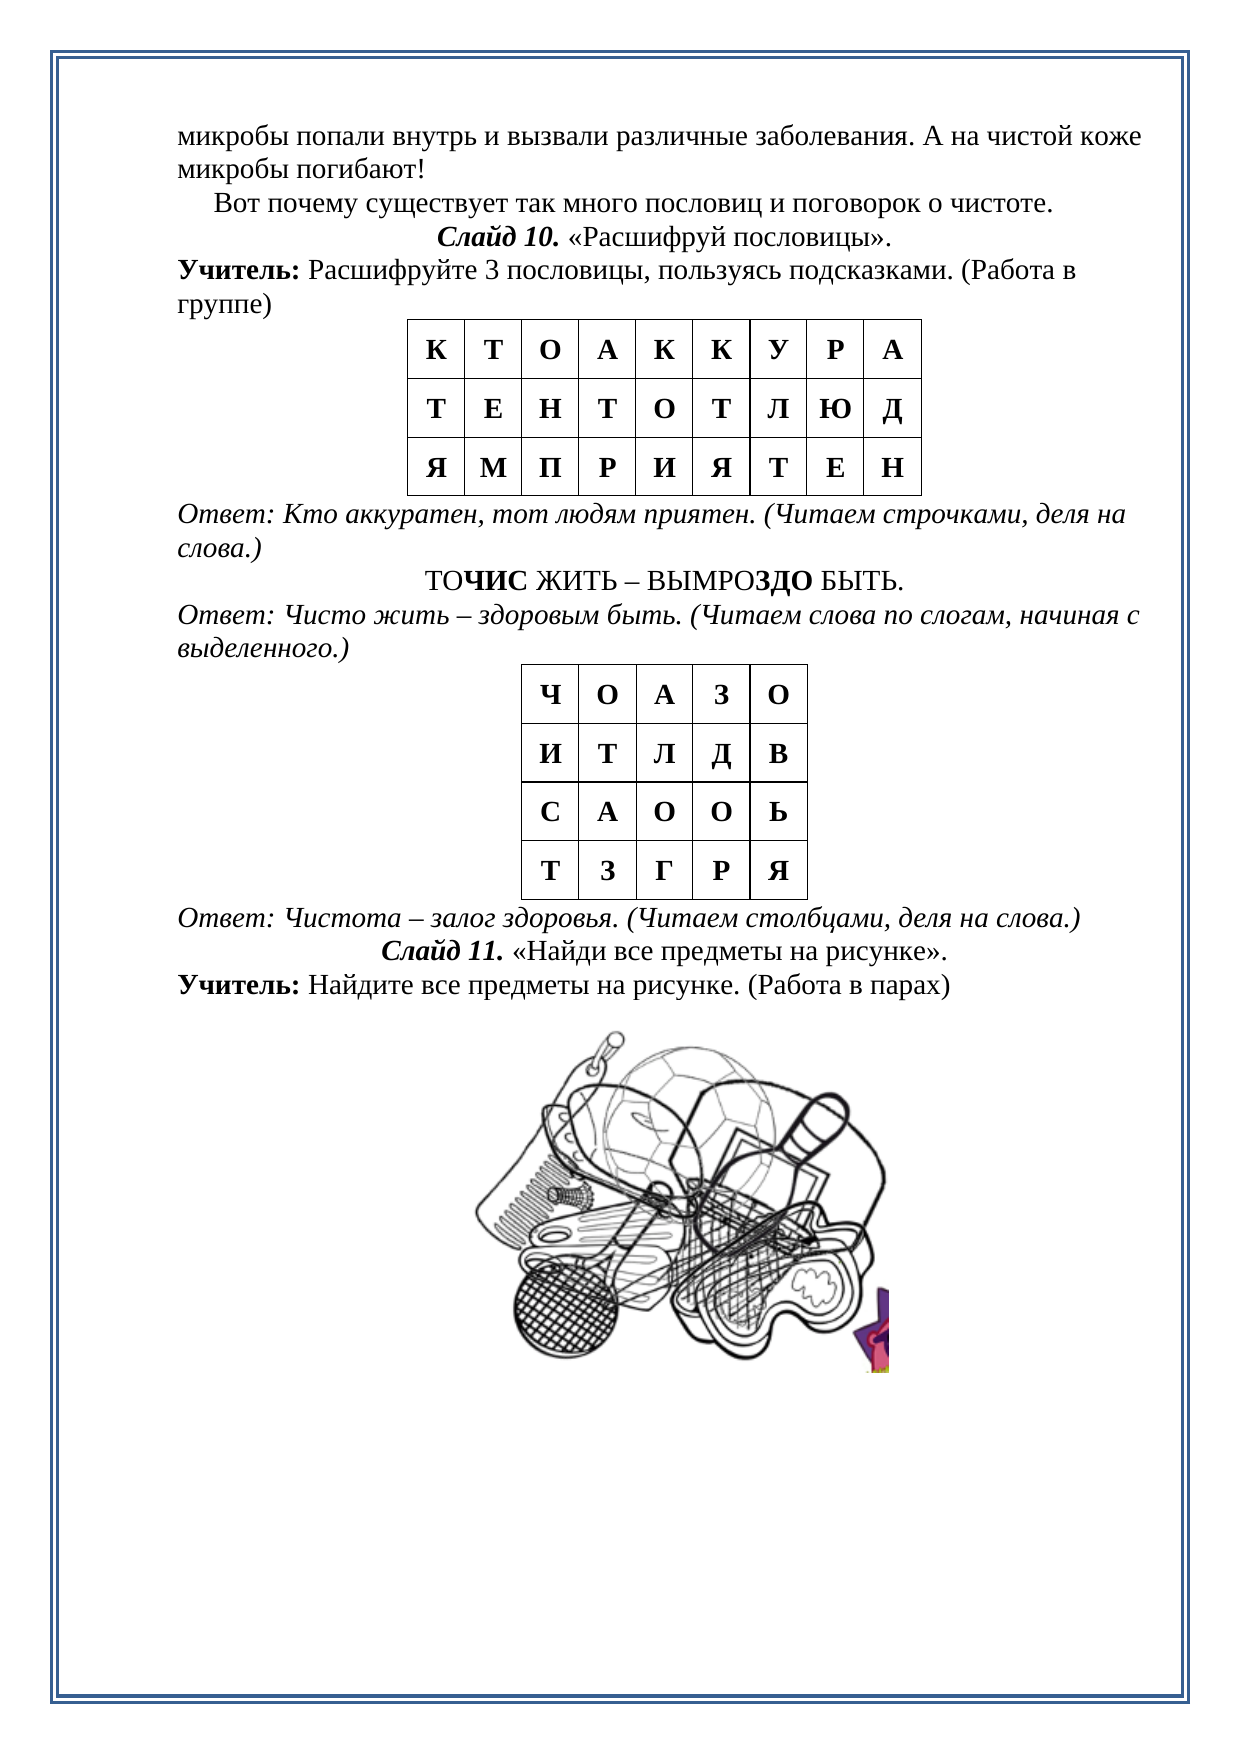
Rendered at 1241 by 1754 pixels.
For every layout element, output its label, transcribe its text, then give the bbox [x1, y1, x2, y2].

table_header З [693, 665, 749, 723]
table_header К [408, 320, 464, 378]
table_header У [751, 320, 806, 378]
table_cell Т [408, 379, 464, 437]
table_cell Т [522, 841, 578, 899]
list Вот почему существует так много пословиц и поговорок о чистоте. [177, 185, 1152, 219]
table_cell О [637, 783, 692, 840]
table_header А [637, 665, 692, 723]
text Учитель: Найдите все предметы на рисунке. (Работа в парах) [177, 967, 1152, 1000]
table_cell Л [751, 379, 806, 437]
table_header О [579, 665, 636, 723]
picture [440, 1000, 889, 1373]
text Ответ: Чистота – залог здоровья. (Читаем столбцами, деля на слова.) [177, 900, 1152, 933]
table_cell Т [579, 724, 636, 781]
table_header А [579, 320, 635, 378]
table_cell Е [807, 438, 863, 495]
table_cell В [751, 724, 807, 781]
table_cell Т [751, 438, 806, 495]
table_cell Р [579, 438, 635, 495]
table_cell З [579, 841, 636, 899]
text Ответ: Кто аккуратен, тот людям приятен. (Читаем строчками, деля на слова.) [177, 496, 1152, 563]
table_cell О [636, 379, 692, 437]
table_cell С [522, 783, 578, 840]
table_header А [864, 320, 921, 378]
table_cell Д [693, 724, 749, 781]
table_header Т [465, 320, 521, 378]
table_cell Т [693, 379, 749, 437]
table_header Ч [522, 665, 578, 723]
table_cell Н [864, 438, 921, 495]
table_cell И [522, 724, 578, 781]
table_cell А [579, 783, 636, 840]
table_header Р [807, 320, 863, 378]
table_header К [636, 320, 692, 378]
text Учитель: Расшифруйте 3 пословицы, пользуясь подсказками. (Работа в группе) [177, 252, 1152, 319]
table_cell М [465, 438, 521, 495]
table_header К [693, 320, 749, 378]
table_cell Л [637, 724, 692, 781]
table_header О [751, 665, 807, 723]
table_cell О [693, 783, 749, 840]
table_cell Я [751, 841, 807, 899]
table_cell Т [579, 379, 635, 437]
text Ответ: Чисто жить – здоровым быть. (Читаем слова по слогам, начиная с выделенного.) [177, 597, 1152, 664]
table_cell И [636, 438, 692, 495]
table_cell Г [637, 841, 692, 899]
table_cell П [522, 438, 578, 495]
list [177, 118, 1152, 185]
text ТОЧИС ЖИТЬ – ВЫМРОЗДО БЫТЬ. [177, 563, 1152, 597]
table_cell Я [693, 438, 749, 495]
table_cell Ю [807, 379, 863, 437]
text Слайд 10. «Расшифруй пословицы». [177, 219, 1152, 252]
table_cell Я [408, 438, 464, 495]
table_cell Ь [751, 783, 807, 840]
table_cell Д [864, 379, 921, 437]
text Слайд 11. «Найди все предметы на рисунке». [177, 933, 1152, 967]
table_cell Р [693, 841, 749, 899]
table_header О [522, 320, 578, 378]
table_cell Н [522, 379, 578, 437]
table_cell Е [465, 379, 521, 437]
